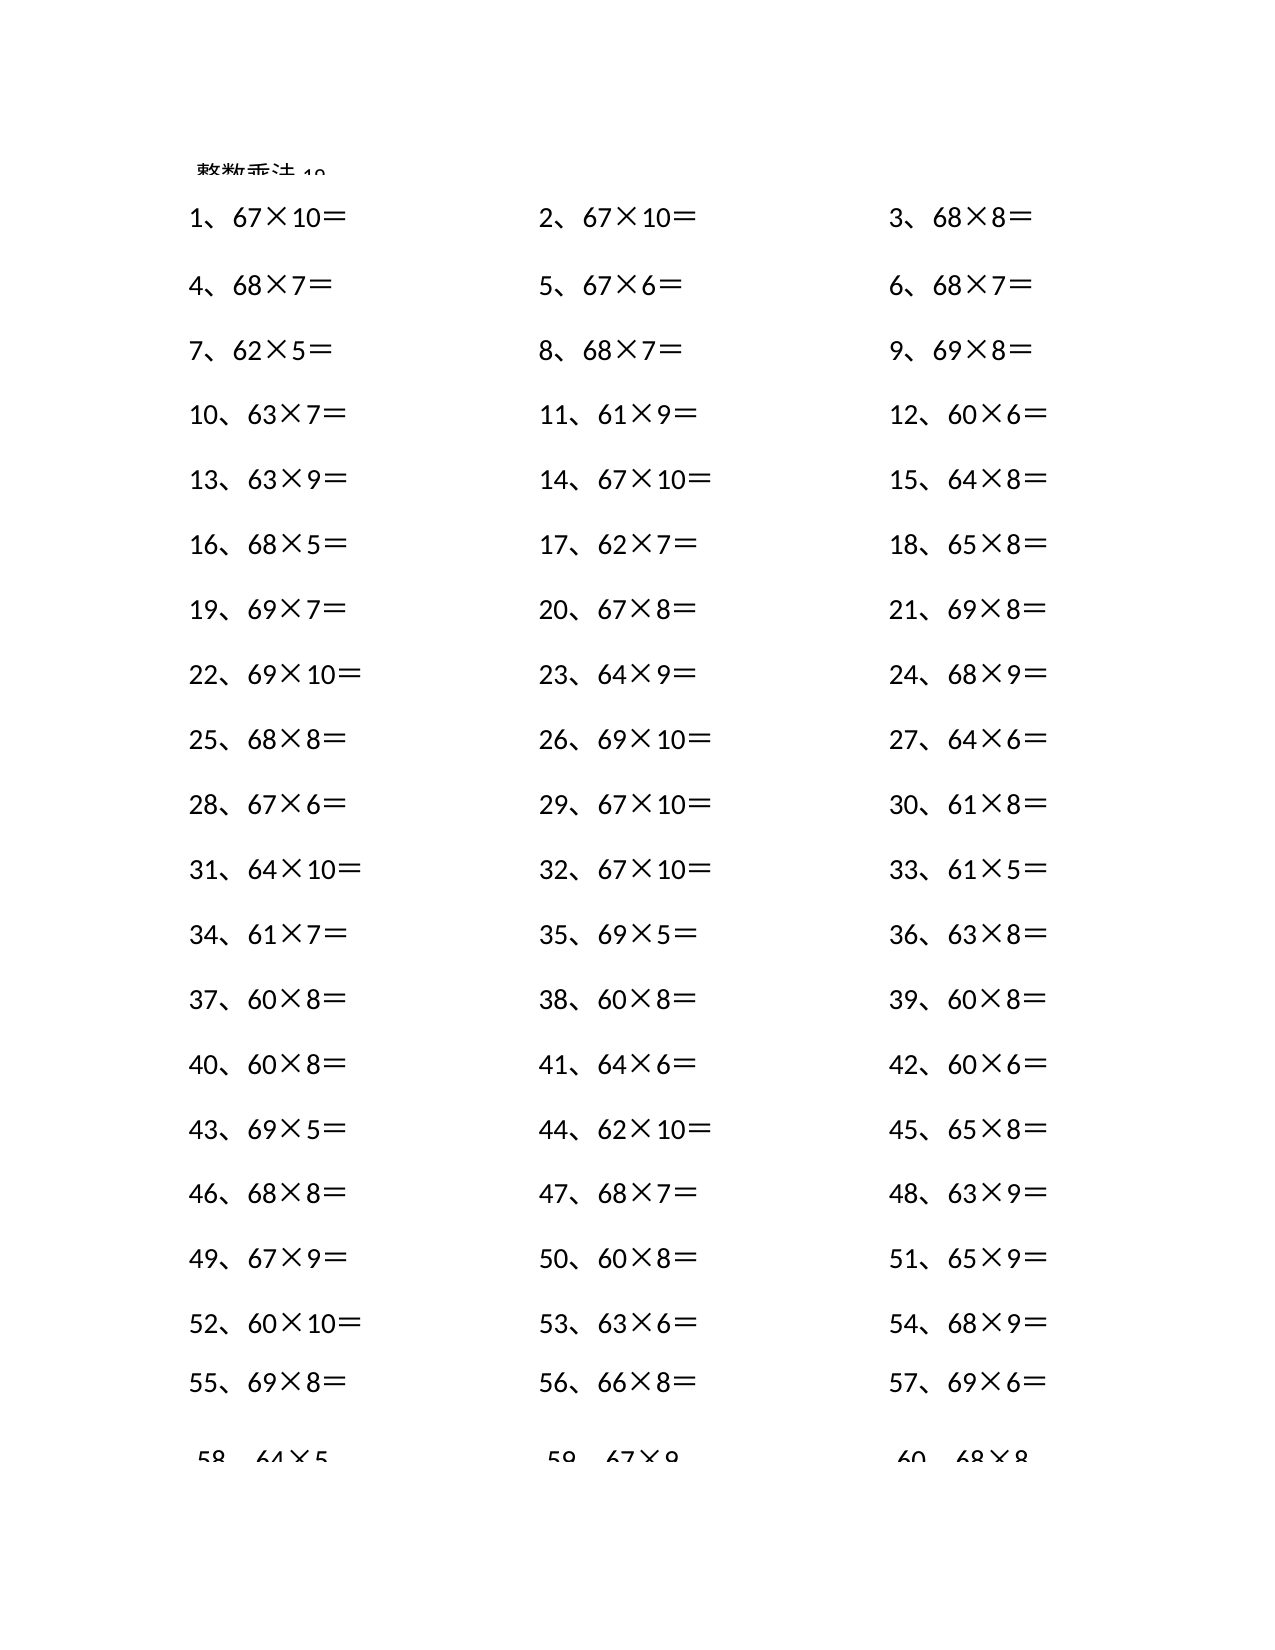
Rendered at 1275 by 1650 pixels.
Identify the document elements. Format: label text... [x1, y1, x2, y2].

table_cell 25、68×8＝ [183, 704, 451, 768]
table_cell 9、69×8＝ [802, 314, 1055, 379]
table_cell 35、69×5＝ [451, 898, 802, 963]
table_cell 5、67×6＝ [451, 249, 802, 314]
table_cell 52、60×10＝ [183, 1288, 451, 1353]
table_cell 42、60×6＝ [802, 1028, 1055, 1093]
table_cell 20、67×8＝ [451, 574, 802, 638]
table_cell 39、60×8＝ [802, 963, 1055, 1028]
table_cell 46、68×8＝ [183, 1158, 451, 1223]
table_cell 54、68×9＝ [802, 1288, 1055, 1353]
table_cell 49、67×9＝ [183, 1223, 451, 1288]
table_cell 33、61×5＝ [802, 833, 1055, 898]
table_cell 28、67×6＝ [183, 768, 451, 833]
table_cell 30、61×8＝ [802, 768, 1055, 833]
table_cell 23、64×9＝ [451, 639, 802, 703]
table_cell 12、60×6＝ [802, 379, 1055, 444]
table_cell 47、68×7＝ [451, 1158, 802, 1223]
table_cell 4、68×7＝ [183, 249, 451, 314]
table_cell 19、69×7＝ [183, 574, 451, 638]
table_cell 37、60×8＝ [183, 963, 451, 1028]
table_cell 13、63×9＝ [183, 444, 451, 508]
table_cell 51、65×9＝ [802, 1223, 1055, 1288]
table_cell 56、66×8＝ [451, 1353, 802, 1401]
table_cell 41、64×6＝ [451, 1028, 802, 1093]
table_header 2、67×10＝ [451, 200, 802, 249]
table_cell 34、61×7＝ [183, 898, 451, 963]
table_header 3、68×8＝ [802, 200, 1055, 249]
table_cell 22、69×10＝ [183, 639, 451, 703]
table_cell 50、60×8＝ [451, 1223, 802, 1288]
table_cell 6、68×7＝ [802, 249, 1055, 314]
table_cell 7、62×5＝ [183, 314, 451, 379]
table_cell 21、69×8＝ [802, 574, 1055, 638]
table_cell 10、63×7＝ [183, 379, 451, 444]
table_cell 43、69×5＝ [183, 1093, 451, 1158]
table_cell 27、64×6＝ [802, 704, 1055, 768]
table_cell 55、69×8＝ [183, 1353, 451, 1401]
table_cell 32、67×10＝ [451, 833, 802, 898]
table_header 1、67×10＝ [183, 200, 451, 249]
table_cell 31、64×10＝ [183, 833, 451, 898]
table_cell 16、68×5＝ [183, 509, 451, 573]
table_cell 18、65×8＝ [802, 509, 1055, 573]
table_cell 15、64×8＝ [802, 444, 1055, 508]
table_cell 11、61×9＝ [451, 379, 802, 444]
table_cell 53、63×6＝ [451, 1288, 802, 1353]
table_cell 48、63×9＝ [802, 1158, 1055, 1223]
table_cell 45、65×8＝ [802, 1093, 1055, 1158]
table_cell 44、62×10＝ [451, 1093, 802, 1158]
table_cell 57、69×6＝ [802, 1353, 1055, 1401]
table_cell 26、69×10＝ [451, 704, 802, 768]
table_cell 8、68×7＝ [451, 314, 802, 379]
table_cell 14、67×10＝ [451, 444, 802, 508]
table_cell 24、68×9＝ [802, 639, 1055, 703]
table_cell 38、60×8＝ [451, 963, 802, 1028]
table_cell 17、62×7＝ [451, 509, 802, 573]
table_cell 40、60×8＝ [183, 1028, 451, 1093]
table_cell 36、63×8＝ [802, 898, 1055, 963]
table_cell 29、67×10＝ [451, 768, 802, 833]
